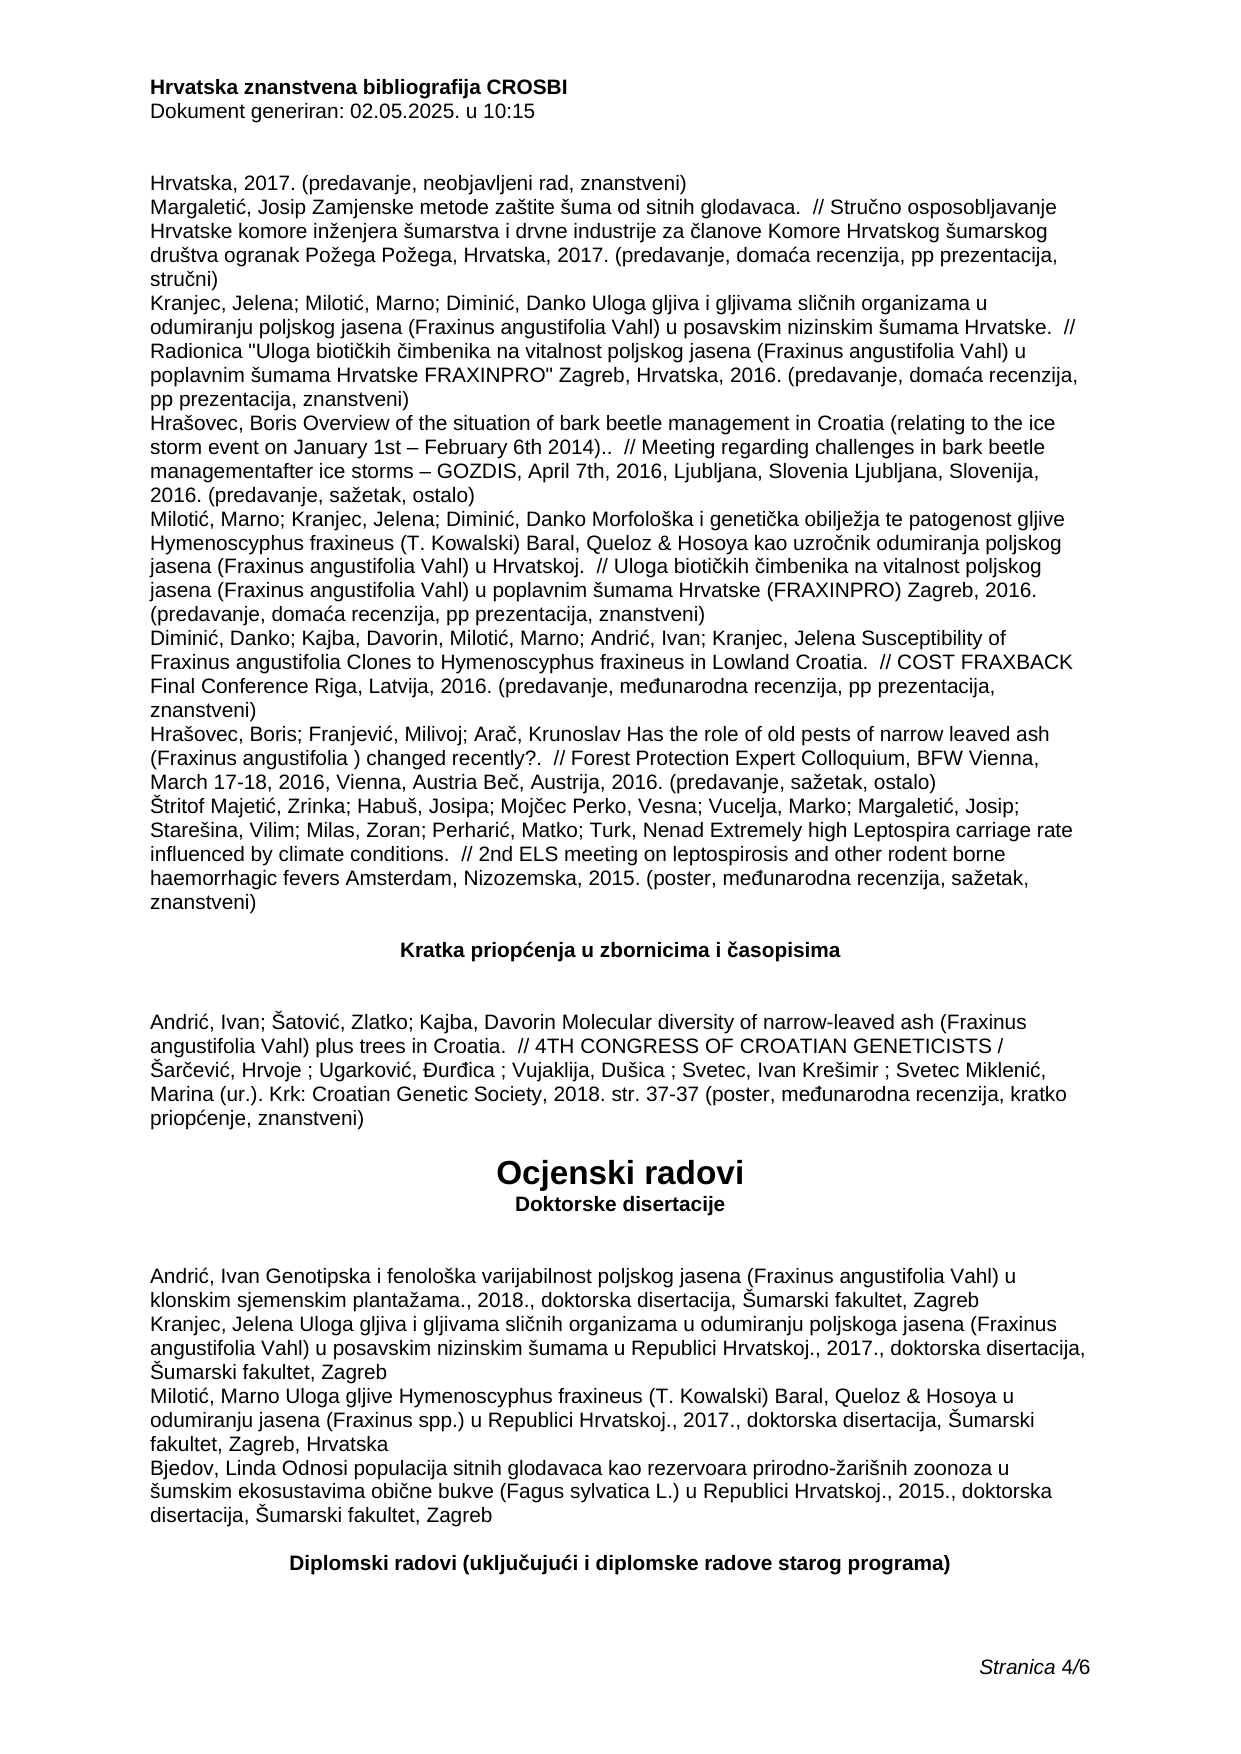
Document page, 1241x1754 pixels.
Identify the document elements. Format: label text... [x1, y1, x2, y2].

text Andrić, Ivan [150, 1264, 1090, 1312]
subtitle Kratka priopćenja u zbornicima i časopisima [150, 938, 1090, 962]
text Štritof Majetić, Zrinka; Habuš, Josipa; Mojčec Perko, Vesna; Vucelja, Marko; Margaletić, Josip; Starešina, Vilim; Milas, Zoran; Perharić, Matko; Turk, Nenad [150, 794, 1090, 914]
subtitle Diplomski radovi (uključujući i diplomske radove starog programa) [150, 1551, 1090, 1575]
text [150, 291, 1090, 411]
text Hrašovec, Boris [150, 411, 1090, 506]
text Margaletić, Josip [150, 195, 1090, 291]
text Hrašovec, Boris; Franjević, Milivoj; Arač, Krunoslav [150, 722, 1090, 794]
text Bjedov, Linda [150, 1455, 1090, 1527]
text Andrić, Ivan; Šatović, Zlatko; Kajba, Davorin [150, 1009, 1090, 1129]
text Milotić, Marno [150, 1383, 1090, 1455]
text Kranjec, Jelena [150, 1312, 1090, 1383]
subtitle Doktorske disertacije [150, 1192, 1090, 1216]
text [150, 171, 1090, 195]
subtitle Ocjenski radovi [150, 1153, 1090, 1192]
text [150, 506, 1090, 626]
text Diminić, Danko; Kajba, Davorin, Milotić, Marno; Andrić, Ivan; Kranjec, Jelena [150, 626, 1090, 722]
